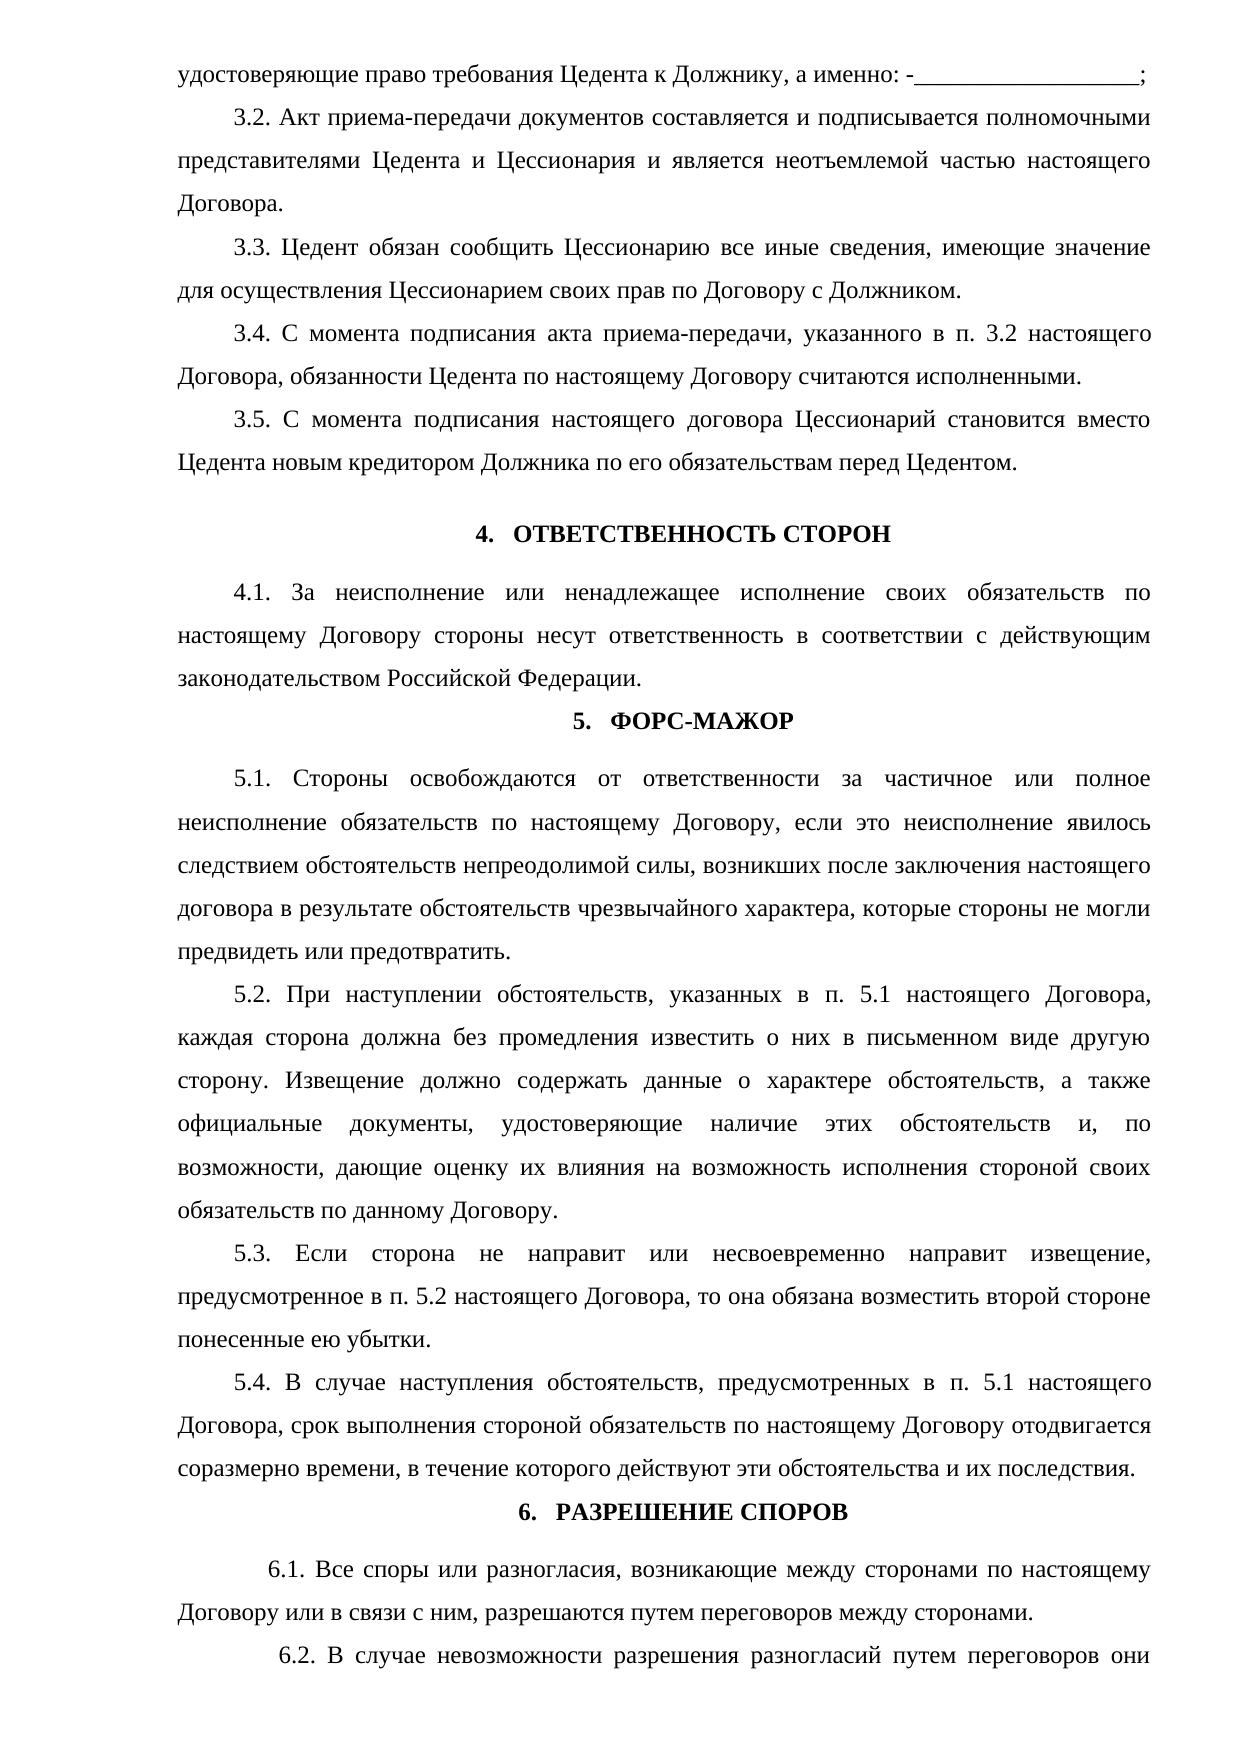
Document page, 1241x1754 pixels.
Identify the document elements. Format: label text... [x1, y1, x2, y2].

text 3.5. С момента подписания настоящего договора Цессионарий становится вместо Цедента новым кредитором Должника по его обязательствам перед Цедентом. [177, 404, 1152, 476]
list ФОРС-МАЖОР [215, 706, 1152, 735]
text 5.2. При наступлении обстоятельств, указанных в п. 5.1 настоящего Договора, каждая сторона должна без промедления известить о них в письменном виде другую сторону. Извещение должно содержать данные о характере обстоятельств, а также официальные документы, удостоверяющие наличие этих обстоятельств и, по возможности, дающие оценку их влияния на возможность исполнения стороной своих обязательств по данному Договору. [177, 979, 1152, 1223]
text 5.1. Стороны освобождаются от ответственности за частичное или полное неисполнение обязательств по настоящему Договору, если это неисполнение явилось следствием обстоятельств непреодолимой силы, возникших после заключения настоящего договора в результате обстоятельств чрезвычайного характера, которые стороны не могли предвидеть или предотвратить. [177, 763, 1152, 965]
list РАЗРЕШЕНИЕ СПОРОВ [215, 1497, 1152, 1525]
text 5.3. Если сторона не направит или несвоевременно направит извещение, предусмотренное в п. 5.2 настоящего Договора, то она обязана возместить второй стороне понесенные ею убытки. [177, 1238, 1152, 1353]
text 3.3. Цедент обязан сообщить Цессионарию все иные сведения, имеющие значение для осуществления Цессионарием своих прав по Договору с Должником. [177, 232, 1152, 303]
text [177, 1640, 1152, 1669]
text 4.1. За неисполнение или ненадлежащее исполнение своих обязательств по настоящему Договору стороны несут ответственность в соответствии с действующим законодательством Российской Федерации. [177, 577, 1152, 692]
text 3.2. Акт приема-передачи документов составляется и подписывается полномочными представителями Цедента и Цессионария и является неотъемлемой частью настоящего Договора. [177, 102, 1152, 217]
text 3.4. С момента подписания акта приема-передачи, указанного в п. 3.2 настоящего Договора, обязанности Цедента по настоящему Договору считаются исполненными. [177, 318, 1152, 390]
text 5.4. В случае наступления обстоятельств, предусмотренных в п. 5.1 настоящего Договора, срок выполнения стороной обязательств по настоящему Договору отодвигается соразмерно времени, в течение которого действуют эти обстоятельства и их последствия. [177, 1367, 1152, 1482]
list ОТВЕТСТВЕННОСТЬ СТОРОН [215, 519, 1152, 548]
text 6.1. Все споры или разногласия, возникающие между сторонами по настоящему Договору или в связи с ним, разрешаются путем переговоров между сторонами. [177, 1554, 1152, 1626]
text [177, 59, 1152, 88]
